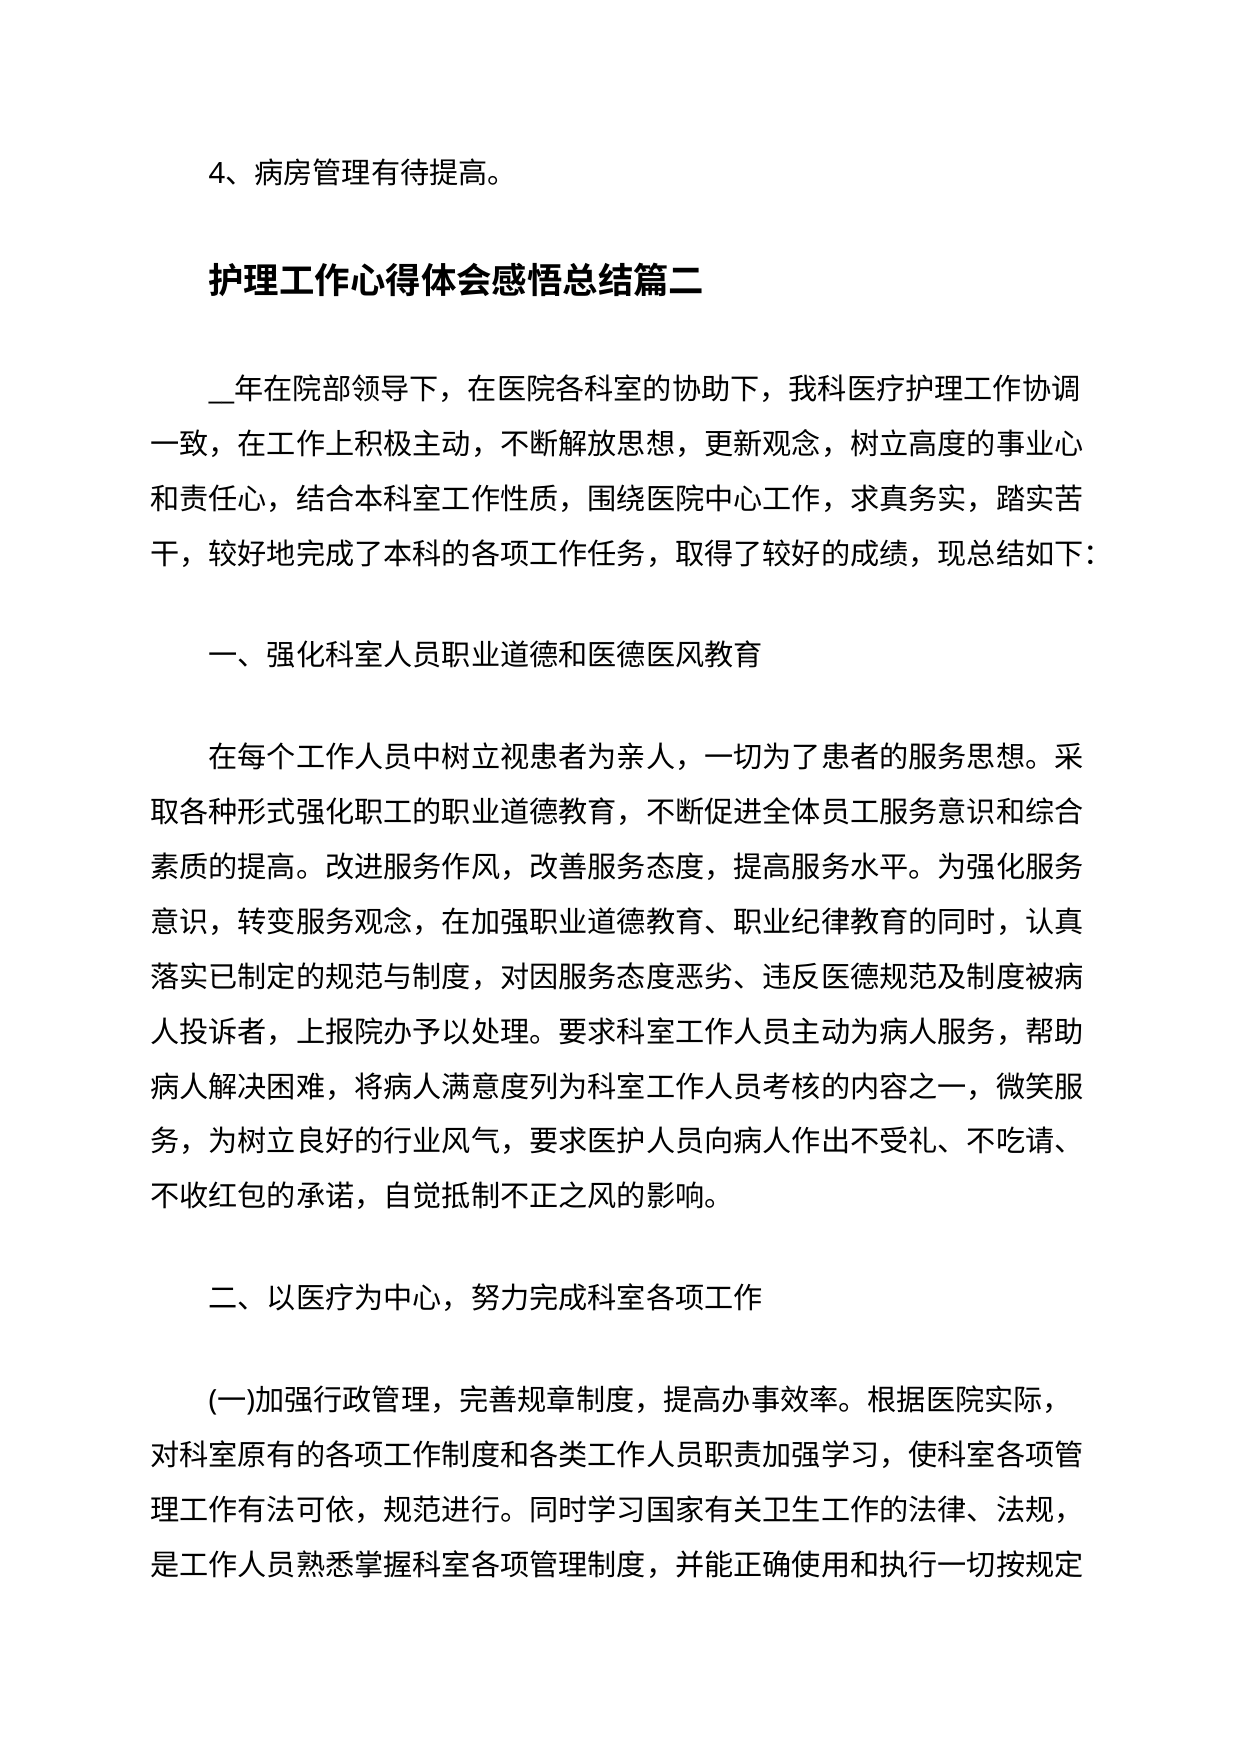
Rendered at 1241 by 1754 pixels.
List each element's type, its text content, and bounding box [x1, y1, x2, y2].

text 护理工作心得体会感悟总结篇二 [150, 252, 1090, 303]
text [150, 1376, 1090, 1583]
text __年在院部领导下，在医院各科室的协助下，我科医疗护理工作协调一致，在工作上积极主动，不断解放思想，更新观念，树立高度的事业心和责任心，结合本科室工作性质，围绕医院中心工作，求真务实，踏实苦干，较好地完成了本科的各项工作任务，取得了较好的成绩，现总结如下： [150, 365, 1090, 572]
text 在每个工作人员中树立视患者为亲人，一切为了患者的服务思想。采取各种形式强化职工的职业道德教育，不断促进全体员工服务意识和综合素质的提高。改进服务作风，改善服务态度，提高服务水平。为强化服务意识，转变服务观念，在加强职业道德教育、职业纪律教育的同时，认真落实已制定的规范与制度，对因服务态度恶劣、违反医德规范及制度被病人投诉者，上报院办予以处理。要求科室工作人员主动为病人服务，帮助病人解决困难，将病人满意度列为科室工作人员考核的内容之一，微笑服务，为树立良好的行业风气，要求医护人员向病人作出不受礼、不吃请、不收红包的承诺，自觉抵制不正之风的影响。 [150, 734, 1090, 1215]
text 二、以医疗为中心，努力完成科室各项工作 [150, 1275, 1090, 1317]
text 一、强化科室人员职业道德和医德医风教育 [150, 632, 1090, 674]
text 4、病房管理有待提高。 [150, 150, 1090, 192]
